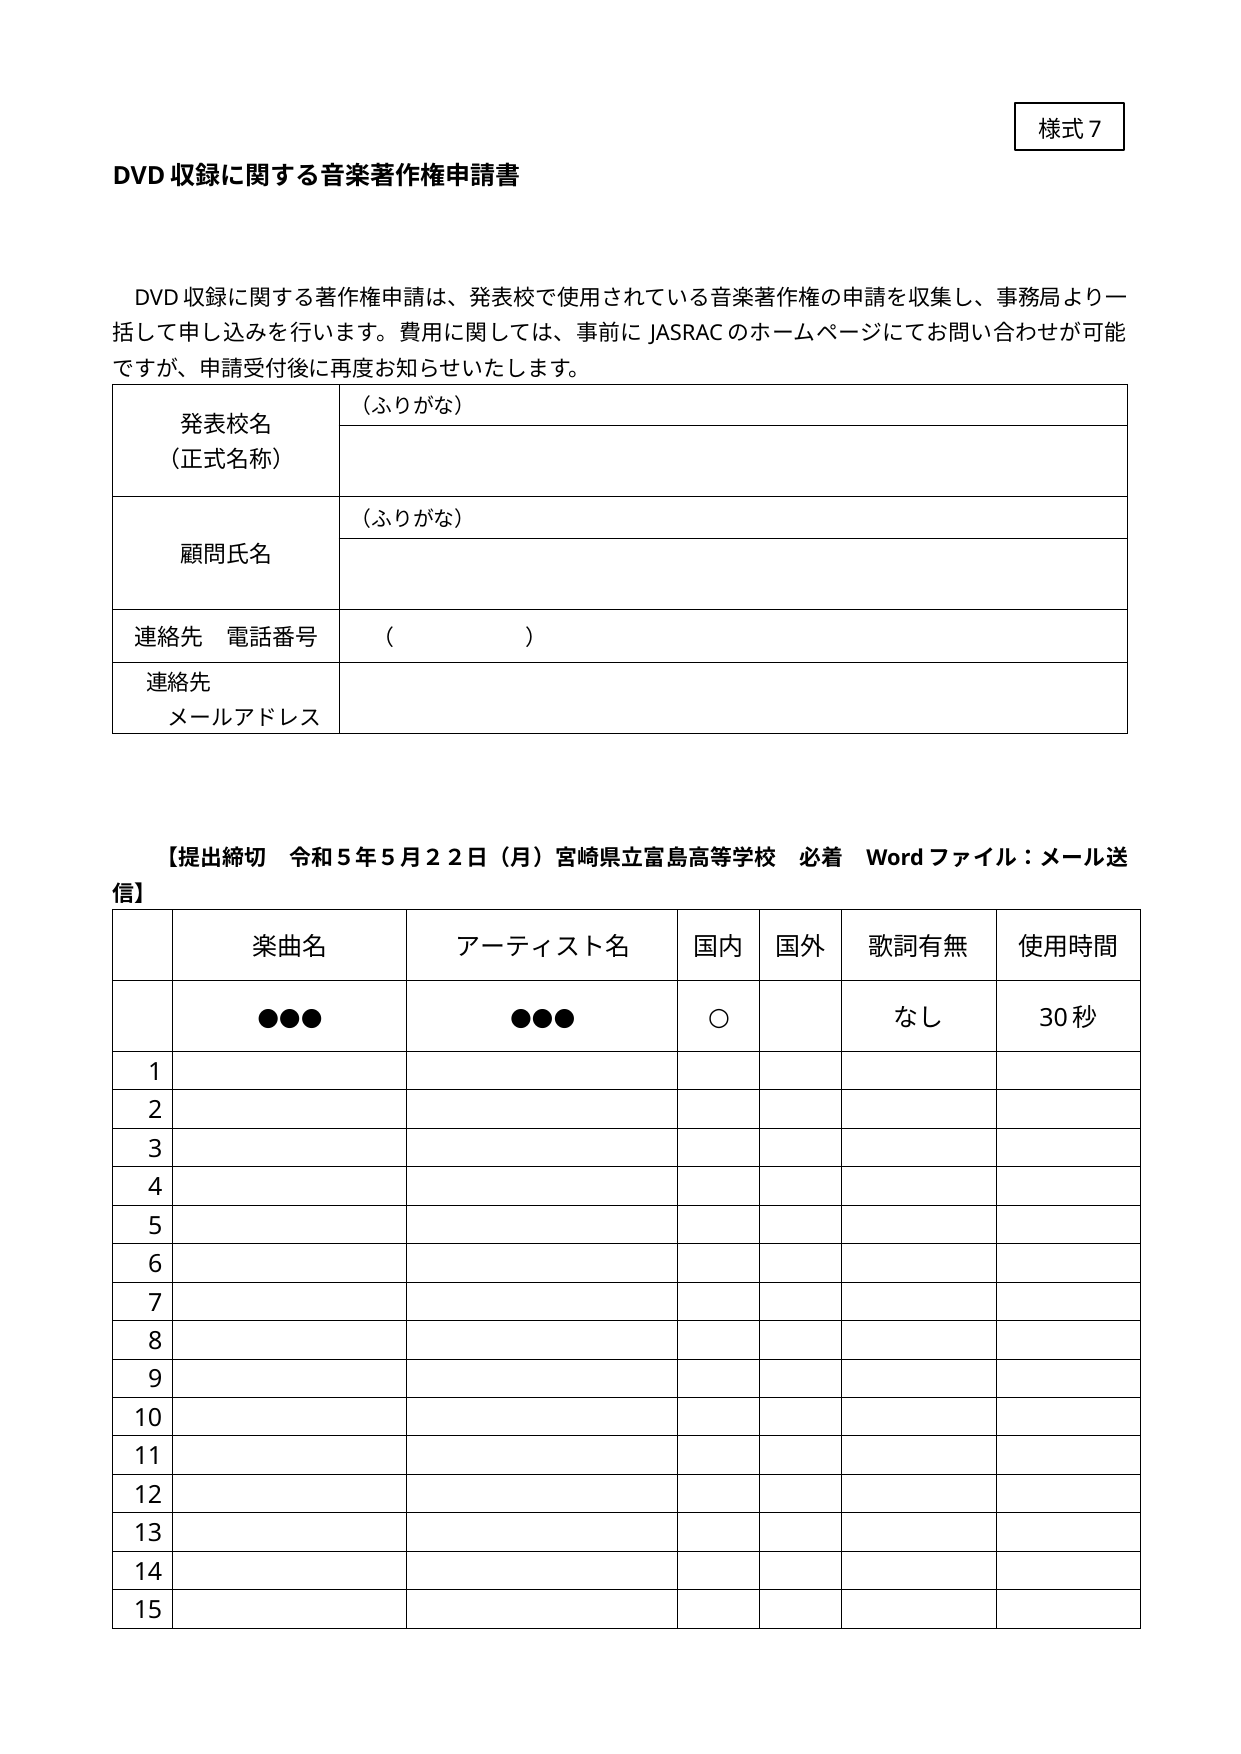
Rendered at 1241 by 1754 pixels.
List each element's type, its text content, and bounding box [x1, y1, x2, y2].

table_cell 3 [113, 1129, 172, 1166]
table_header アーティスト名 [407, 910, 677, 980]
text 【提出締切 令和５年５月２２日（月）宮崎県立富島高等学校 必着 Wordファイル：メール送信】 [112, 839, 1128, 909]
table_cell [760, 1552, 841, 1589]
table_cell [760, 1090, 841, 1128]
table_cell 8 [113, 1321, 172, 1358]
table_cell [760, 1052, 841, 1089]
table_cell [760, 1167, 841, 1205]
table_cell [678, 1090, 759, 1128]
table_cell [173, 1398, 406, 1435]
text DVD収録に関する音楽著作権申請書 [112, 139, 1128, 209]
table_header 歌詞有無 [842, 910, 996, 980]
table_cell [997, 1244, 1140, 1282]
table_cell [407, 1167, 677, 1205]
table_cell （ふりがな） [340, 497, 1127, 538]
table_cell [173, 1052, 406, 1089]
table_cell 9 [113, 1360, 172, 1397]
table_cell [678, 1475, 759, 1512]
table_cell [407, 1052, 677, 1089]
table_cell 6 [113, 1244, 172, 1282]
table_header 国内 [678, 910, 759, 980]
table_cell [760, 1244, 841, 1282]
table_cell [678, 1206, 759, 1243]
table_cell [407, 1398, 677, 1435]
table_cell [997, 1475, 1140, 1512]
table_cell [842, 1090, 996, 1128]
table_cell 14 [113, 1552, 172, 1589]
table_cell [997, 1129, 1140, 1166]
table_cell [173, 1090, 406, 1128]
table_cell [842, 1590, 996, 1627]
table_cell [997, 1090, 1140, 1128]
text DVD収録に関する著作権申請は、発表校で使用されている音楽著作権の申請を収集し、事務局より一括して申し込みを行います。費用に関しては、事前にJASRACのホームページにてお問い合わせが可能ですが、申請受付後に再度お知らせいたします。 [112, 279, 1128, 384]
table_cell ●●● [407, 981, 677, 1051]
table_header 発表校名 （正式名称） [113, 385, 339, 496]
table_cell [760, 1360, 841, 1397]
table_cell 5 [113, 1206, 172, 1243]
table_cell ○ [678, 981, 759, 1051]
table_cell [997, 1167, 1140, 1205]
table_cell [407, 1360, 677, 1397]
table_cell [997, 1321, 1140, 1358]
table_cell [997, 1283, 1140, 1320]
table_cell [678, 1436, 759, 1474]
table_cell [407, 1436, 677, 1474]
table_cell [407, 1321, 677, 1358]
table_cell [678, 1167, 759, 1205]
table_cell 10 [113, 1398, 172, 1435]
table_cell 13 [113, 1513, 172, 1551]
table_cell 12 [113, 1475, 172, 1512]
table_cell 連絡先 メールアドレス [113, 663, 339, 733]
table_cell （ ） [340, 610, 1127, 662]
table_cell [173, 1552, 406, 1589]
table_cell [997, 1360, 1140, 1397]
table_cell [760, 1206, 841, 1243]
table_cell [173, 1360, 406, 1397]
table_cell [760, 1321, 841, 1358]
table_cell [173, 1436, 406, 1474]
table_cell [678, 1552, 759, 1589]
table_cell [407, 1129, 677, 1166]
table_cell 7 [113, 1283, 172, 1320]
table_cell [842, 1475, 996, 1512]
table_cell [173, 1283, 406, 1320]
table_cell [340, 426, 1127, 496]
table_cell [678, 1244, 759, 1282]
table_cell [997, 1052, 1140, 1089]
table_cell [678, 1129, 759, 1166]
table_cell [407, 1552, 677, 1589]
table_cell [678, 1360, 759, 1397]
table_cell [173, 1475, 406, 1512]
table_cell 4 [113, 1167, 172, 1205]
table_cell 2 [113, 1090, 172, 1128]
table_cell [997, 1436, 1140, 1474]
table_cell [407, 1090, 677, 1128]
table_cell [173, 1206, 406, 1243]
table_header 楽曲名 [173, 910, 406, 980]
table_cell [842, 1167, 996, 1205]
table_cell [842, 1052, 996, 1089]
table_cell [760, 1475, 841, 1512]
table_cell [842, 1129, 996, 1166]
table_cell [678, 1590, 759, 1627]
table_cell [842, 1283, 996, 1320]
table_cell [842, 1513, 996, 1551]
table_cell [760, 1398, 841, 1435]
table_cell [842, 1360, 996, 1397]
table_cell [760, 1436, 841, 1474]
table_cell [340, 663, 1127, 733]
table_cell [173, 1167, 406, 1205]
table_cell [407, 1475, 677, 1512]
table_cell 15 [113, 1590, 172, 1627]
table_cell ●●● [173, 981, 406, 1051]
table_cell [842, 1398, 996, 1435]
table_cell [760, 981, 841, 1051]
table_cell [842, 1436, 996, 1474]
table_cell 連絡先 電話番号 [113, 610, 339, 662]
table_cell なし [842, 981, 996, 1051]
table_cell [997, 1206, 1140, 1243]
table_cell [842, 1244, 996, 1282]
table_cell [678, 1398, 759, 1435]
table_cell [678, 1513, 759, 1551]
table_cell [842, 1321, 996, 1358]
table_cell [760, 1283, 841, 1320]
table_cell [997, 1513, 1140, 1551]
table_cell [407, 1283, 677, 1320]
table_cell [842, 1552, 996, 1589]
table_cell [173, 1129, 406, 1166]
table_cell [173, 1590, 406, 1627]
table_cell [407, 1590, 677, 1627]
table_cell [407, 1244, 677, 1282]
table_cell 11 [113, 1436, 172, 1474]
table_cell [997, 1590, 1140, 1627]
table_cell [997, 1398, 1140, 1435]
table_cell [842, 1206, 996, 1243]
table_header 国外 [760, 910, 841, 980]
table_cell [113, 981, 172, 1051]
table_cell 1 [113, 1052, 172, 1089]
table_cell [173, 1244, 406, 1282]
table_cell [173, 1513, 406, 1551]
table_cell [760, 1590, 841, 1627]
table_header 使用時間 [997, 910, 1140, 980]
table_cell [997, 1552, 1140, 1589]
table_header [113, 910, 172, 980]
table_cell [678, 1283, 759, 1320]
table_cell [760, 1513, 841, 1551]
table_cell [760, 1129, 841, 1166]
table_header （ふりがな） [340, 385, 1127, 425]
table_cell 顧問氏名 [113, 497, 339, 609]
table_cell [678, 1052, 759, 1089]
table_cell [678, 1321, 759, 1358]
table_cell [173, 1321, 406, 1358]
table_cell [340, 539, 1127, 609]
table_cell [407, 1206, 677, 1243]
table_cell 30秒 [997, 981, 1140, 1051]
table_cell [407, 1513, 677, 1551]
